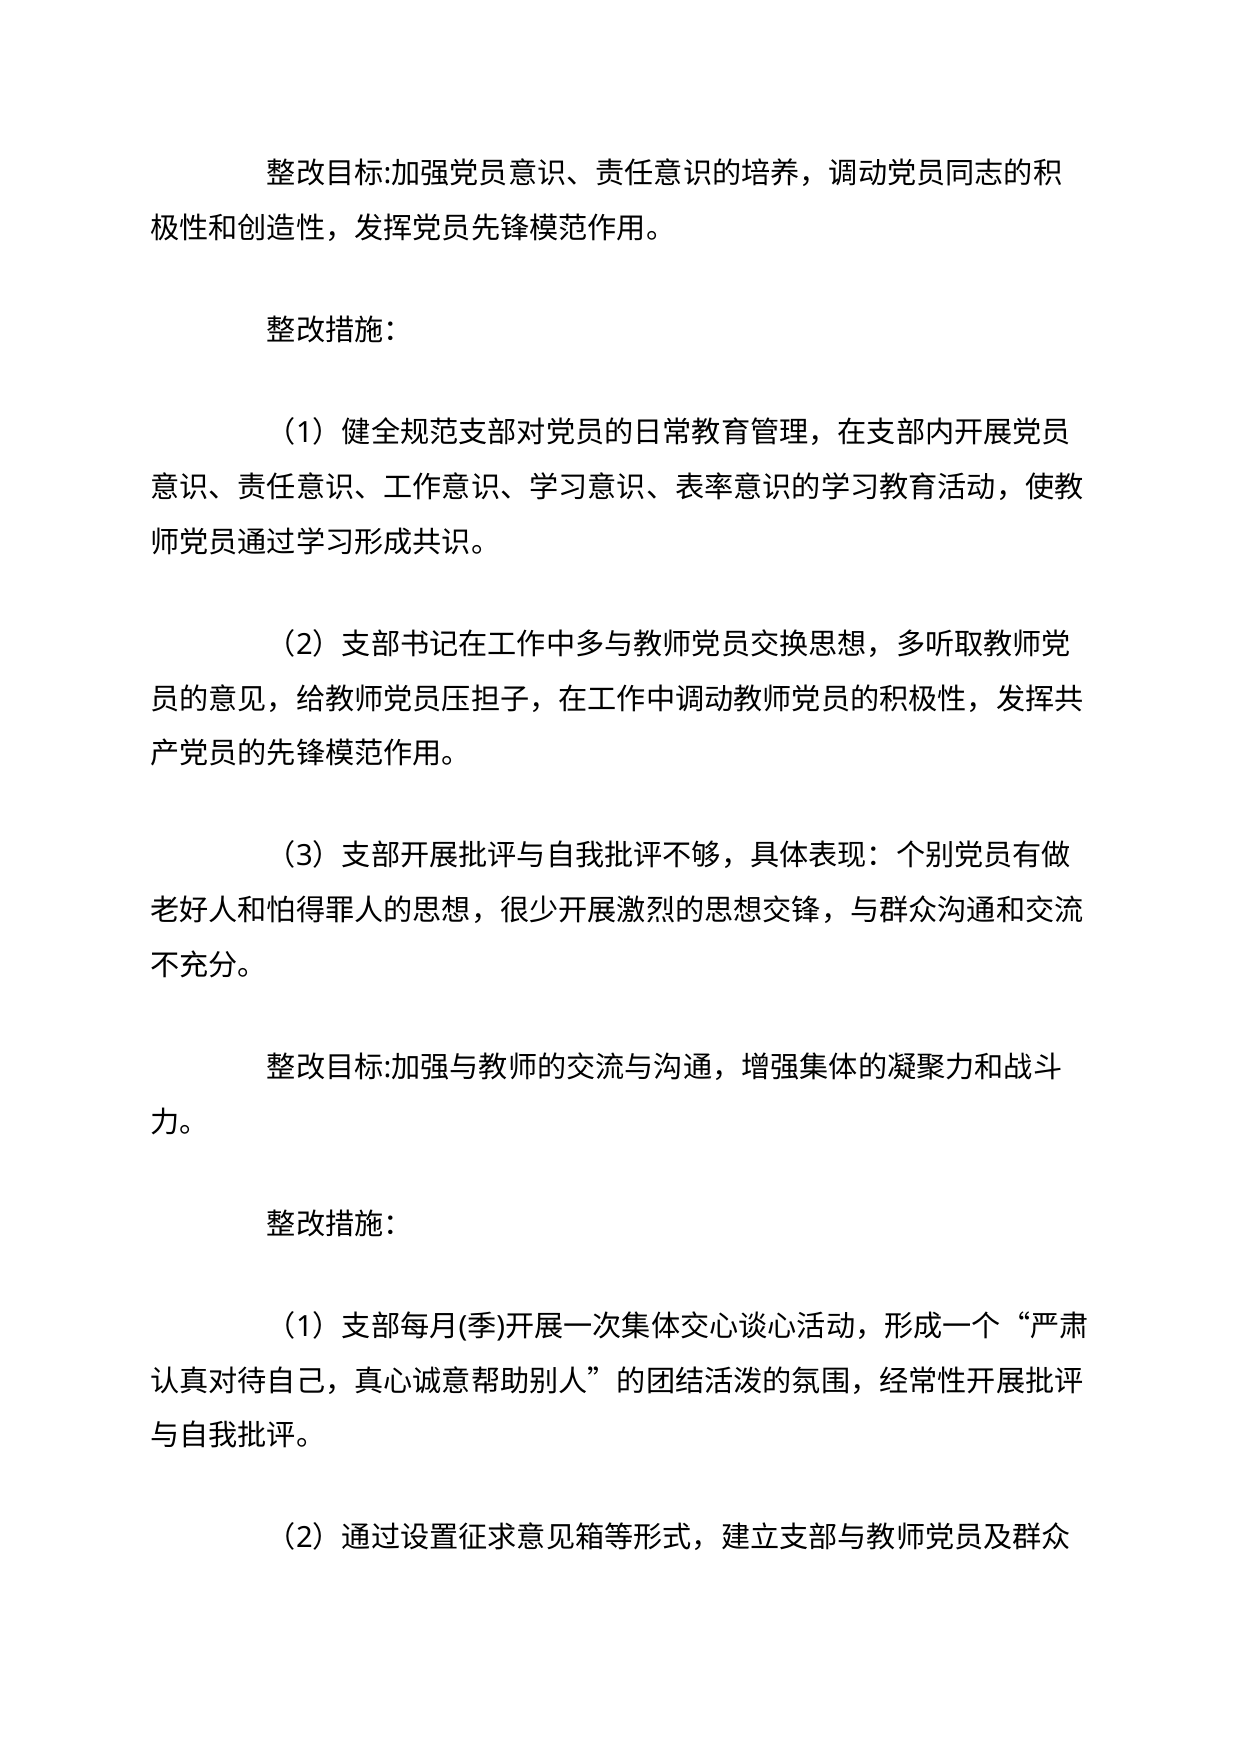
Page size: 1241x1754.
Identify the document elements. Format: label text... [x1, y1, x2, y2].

text 整改目标:加强党员意识、责任意识的培养，调动党员同志的积极性和创造性，发挥党员先锋模范作用。 [150, 150, 1090, 247]
text （2）支部书记在工作中多与教师党员交换思想，多听取教师党员的意见，给教师党员压担子，在工作中调动教师党员的积极性，发挥共产党员的先锋模范作用。 [150, 620, 1090, 772]
text 整改目标:加强与教师的交流与沟通，增强集体的凝聚力和战斗力。 [150, 1043, 1090, 1141]
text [150, 1514, 1090, 1556]
text （1）支部每月(季)开展一次集体交心谈心活动，形成一个“严肃认真对待自己，真心诚意帮助别人”的团结活泼的氛围，经常性开展批评与自我批评。 [150, 1302, 1090, 1454]
text （1）健全规范支部对党员的日常教育管理，在支部内开展党员意识、责任意识、工作意识、学习意识、表率意识的学习教育活动，使教师党员通过学习形成共识。 [150, 408, 1090, 561]
text （3）支部开展批评与自我批评不够，具体表现：个别党员有做老好人和怕得罪人的思想，很少开展激烈的思想交锋，与群众沟通和交流不充分。 [150, 832, 1090, 984]
text 整改措施： [150, 1200, 1090, 1243]
text 整改措施： [150, 307, 1090, 349]
